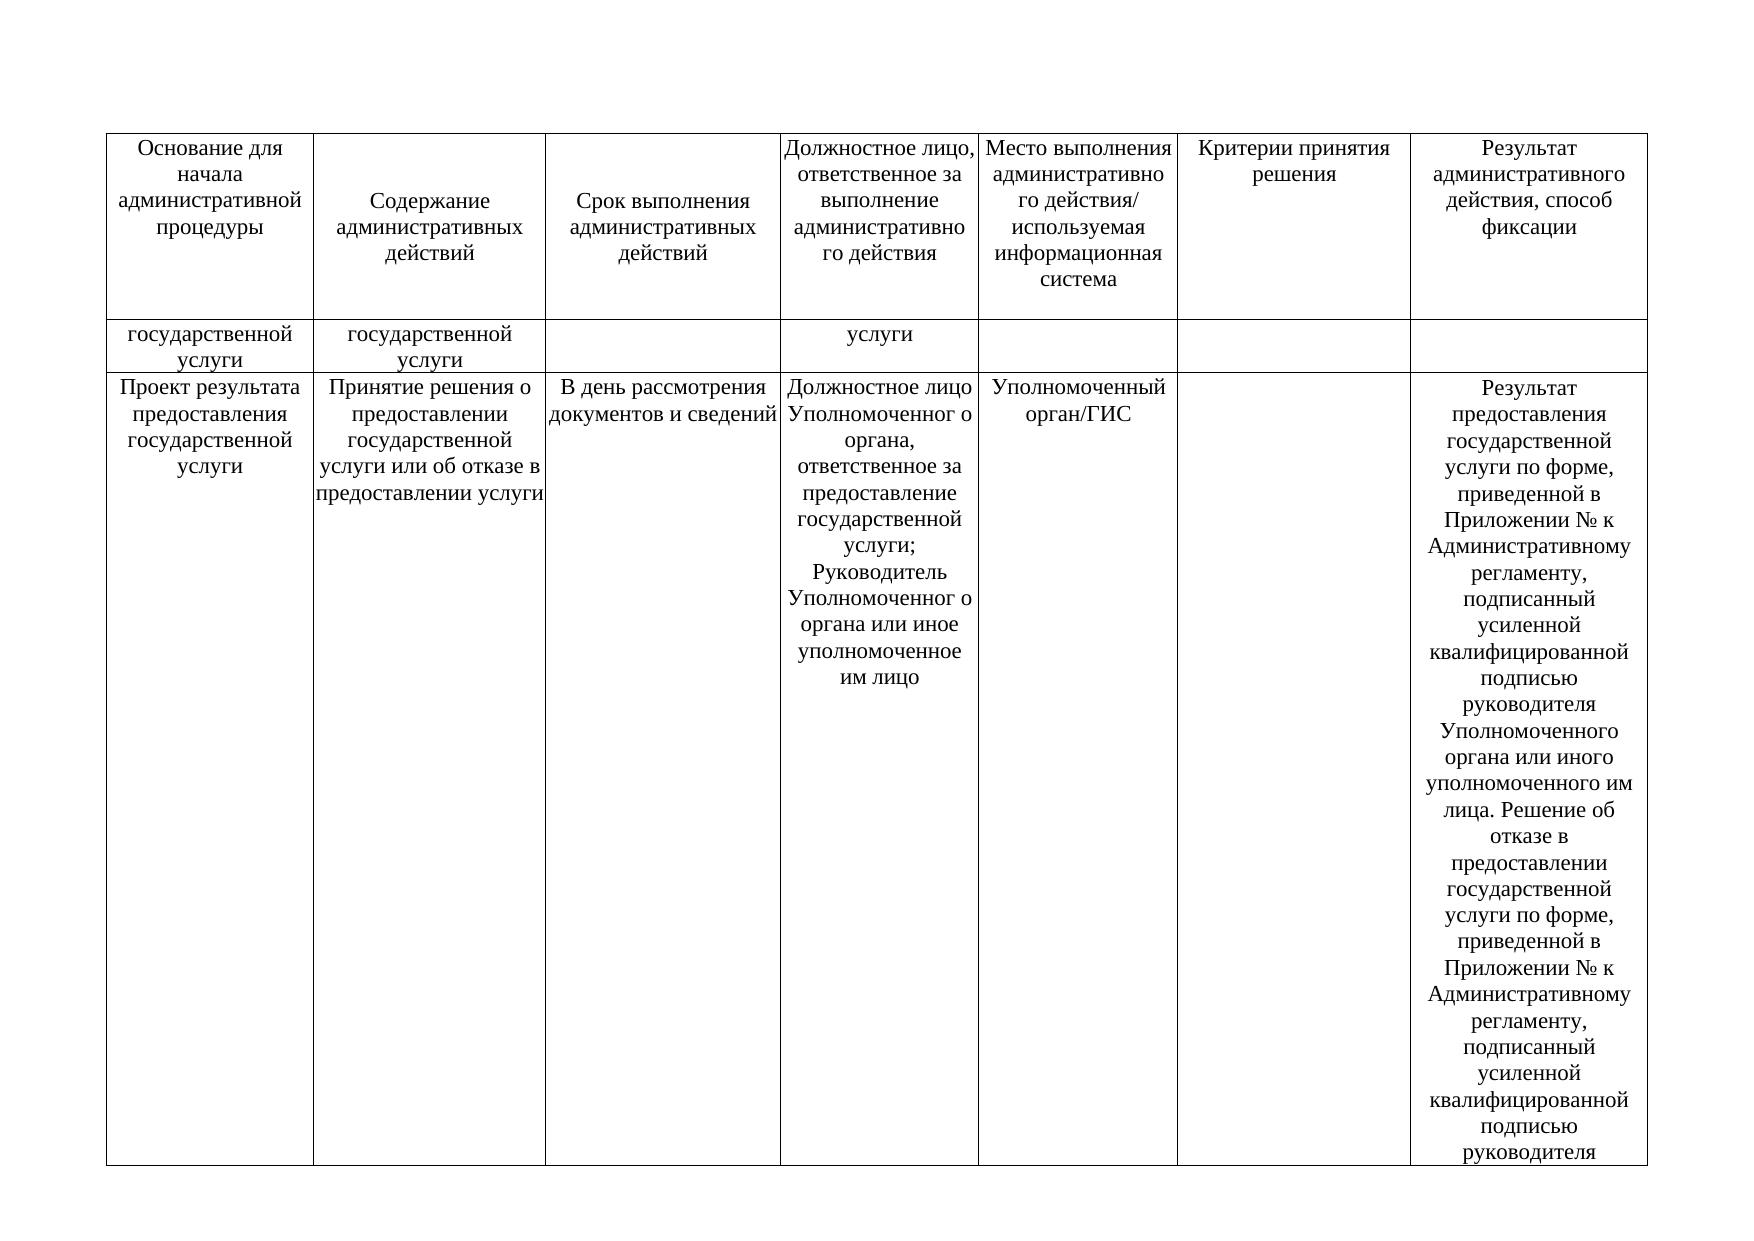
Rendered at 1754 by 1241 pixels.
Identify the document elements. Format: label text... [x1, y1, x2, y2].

table_cell Уполномоченный орган/ГИС [979, 373, 1177, 1165]
table_cell Принятие решения о предоставлении государственной услуги или об отказе в предоставлении услуги [314, 373, 545, 1165]
table_cell [1411, 320, 1647, 372]
table_header Критерии принятия решения [1178, 134, 1410, 319]
table_header Место выполнения административно го действия/ используемая информационная система [979, 134, 1177, 319]
table_cell услуги [781, 320, 978, 372]
table_cell [1178, 373, 1410, 1165]
table_cell [1178, 320, 1410, 372]
table_header Результат административного действия, способ фиксации [1411, 134, 1647, 319]
table_cell [546, 320, 780, 372]
table_cell Проект результата предоставления государственной услуги [107, 373, 313, 1165]
table_header Должностное лицо, ответственное за выполнение административно го действия [781, 134, 978, 319]
table_header Содержание административных действий [314, 134, 545, 319]
table_cell [979, 320, 1177, 372]
table_cell Результат предоставления государственной услуги по форме, приведенной в Приложении № к Административному регламенту, подписанный усиленной квалифицированной подписью руководителя Уполномоченного органа или иного уполномоченного им лица. Решение об отказе в предоставлении государственной услуги по форме, приведенной в Приложении № к Административному регламенту, подписанный усиленной квалифицированной подписью руководителя [1411, 373, 1647, 1165]
table_header Основание для начала административной процедуры [107, 134, 313, 319]
table_cell В день рассмотрения документов и сведений [546, 373, 780, 1165]
table_cell государственной услуги [107, 320, 313, 372]
table_cell Должностное лицо Уполномоченног о органа, ответственное за предоставление государственной услуги; Руководитель Уполномоченног о органа или иное уполномоченное им лицо [781, 373, 978, 1165]
table_cell государственной услуги [314, 320, 545, 372]
table_header Срок выполнения административных действий [546, 134, 780, 319]
